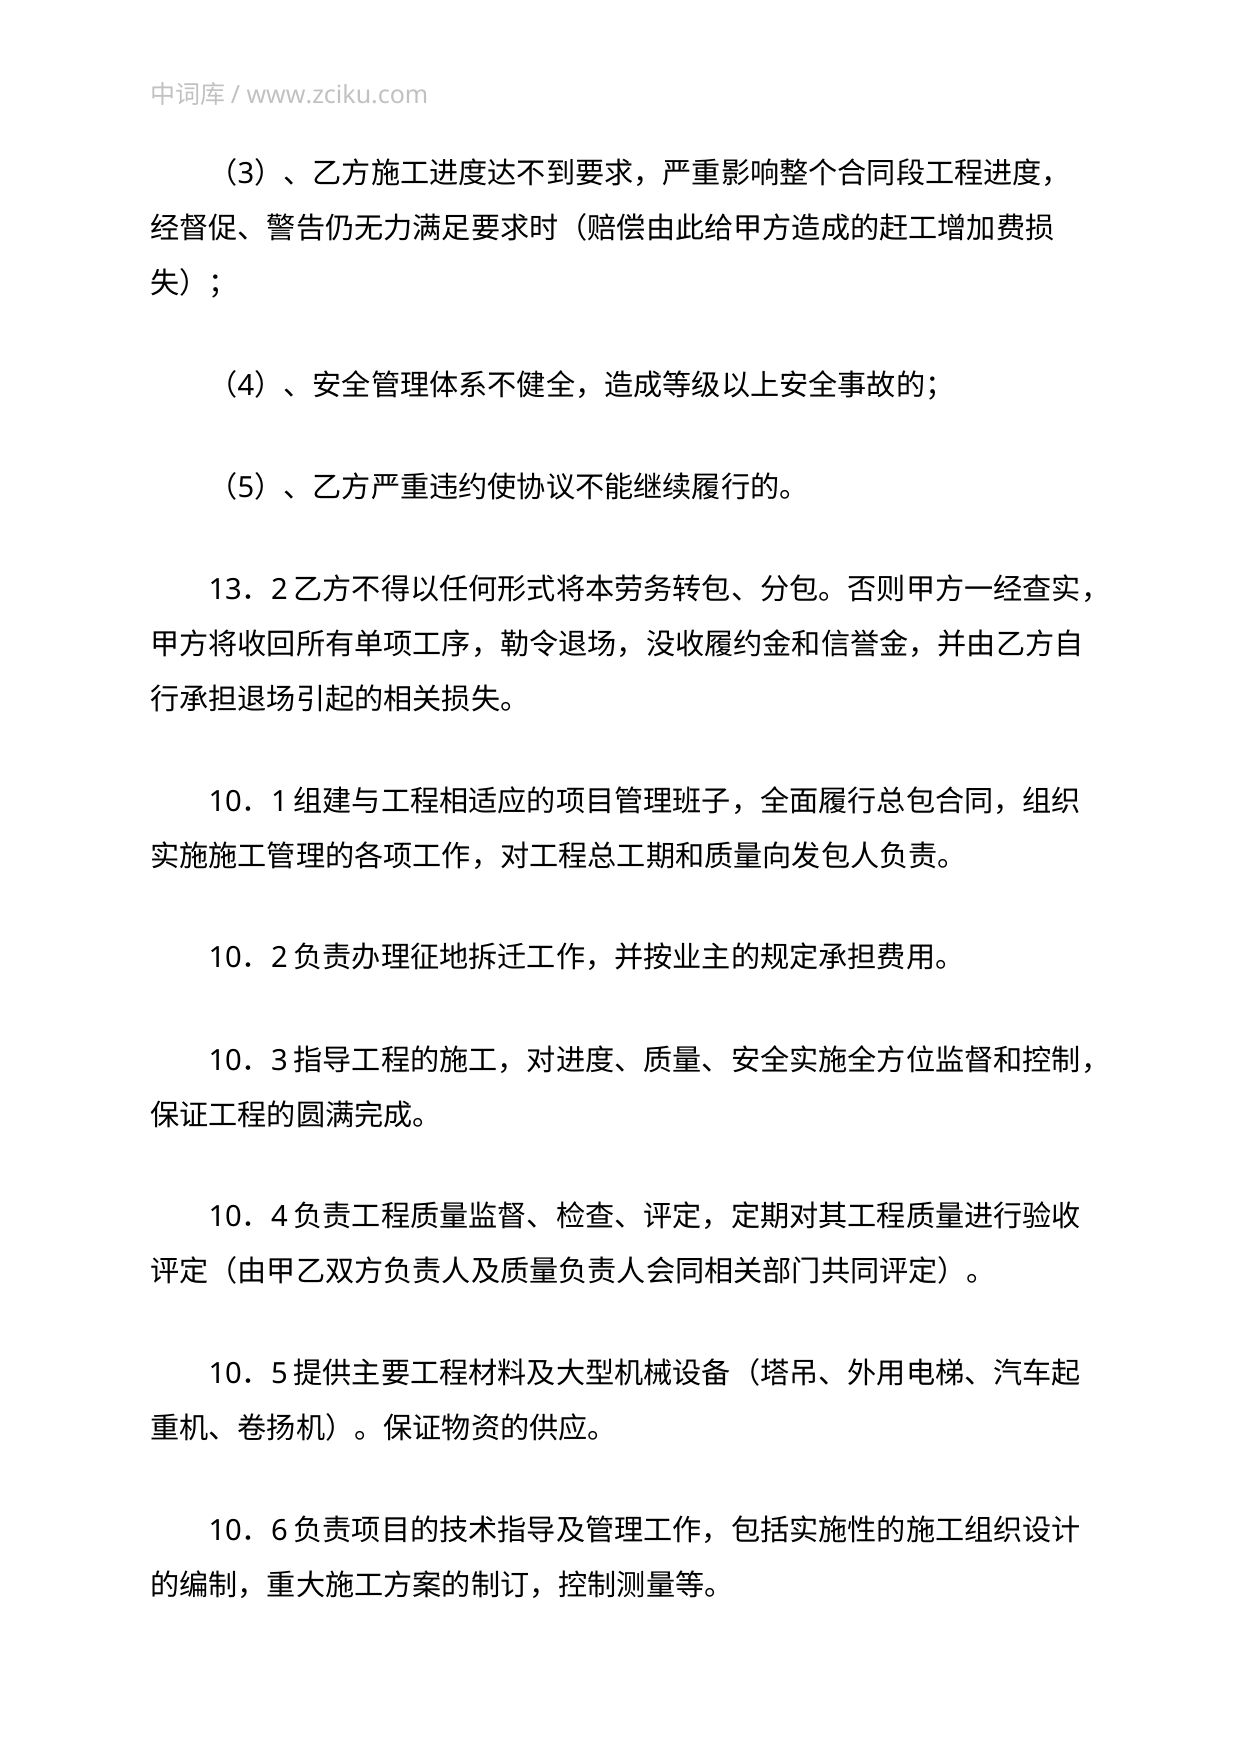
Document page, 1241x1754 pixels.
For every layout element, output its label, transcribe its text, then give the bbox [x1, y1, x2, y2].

text 10．6负责项目的技术指导及管理工作，包括实施性的施工组织设计的编制，重大施工方案的制订，控制测量等。 [150, 1506, 1090, 1604]
text 10．1组建与工程相适应的项目管理班子，全面履行总包合同，组织实施施工管理的各项工作，对工程总工期和质量向发包人负责。 [150, 777, 1090, 874]
text （5）、乙方严重违约使协议不能继续履行的。 [150, 464, 1090, 506]
text 10．4负责工程质量监督、检查、评定，定期对其工程质量进行验收评定（由甲乙双方负责人及质量负责人会同相关部门共同评定）。 [150, 1193, 1090, 1290]
text （4）、安全管理体系不健全，造成等级以上安全事故的； [150, 362, 1090, 404]
text 13．2乙方不得以任何形式将本劳务转包、分包。否则甲方一经查实，甲方将收回所有单项工序，勒令退场，没收履约金和信誉金，并由乙方自行承担退场引起的相关损失。 [150, 566, 1090, 718]
text 10．5提供主要工程材料及大型机械设备（塔吊、外用电梯、汽车起重机、卷扬机）。保证物资的供应。 [150, 1349, 1090, 1447]
text 10．2负责办理征地拆迁工作，并按业主的规定承担费用。 [150, 934, 1090, 976]
text 10．3指导工程的施工，对进度、质量、安全实施全方位监督和控制，保证工程的圆满完成。 [150, 1036, 1090, 1133]
text （3）、乙方施工进度达不到要求，严重影响整个合同段工程进度，经督促、警告仍无力满足要求时（赔偿由此给甲方造成的赶工增加费损失）； [150, 150, 1090, 302]
